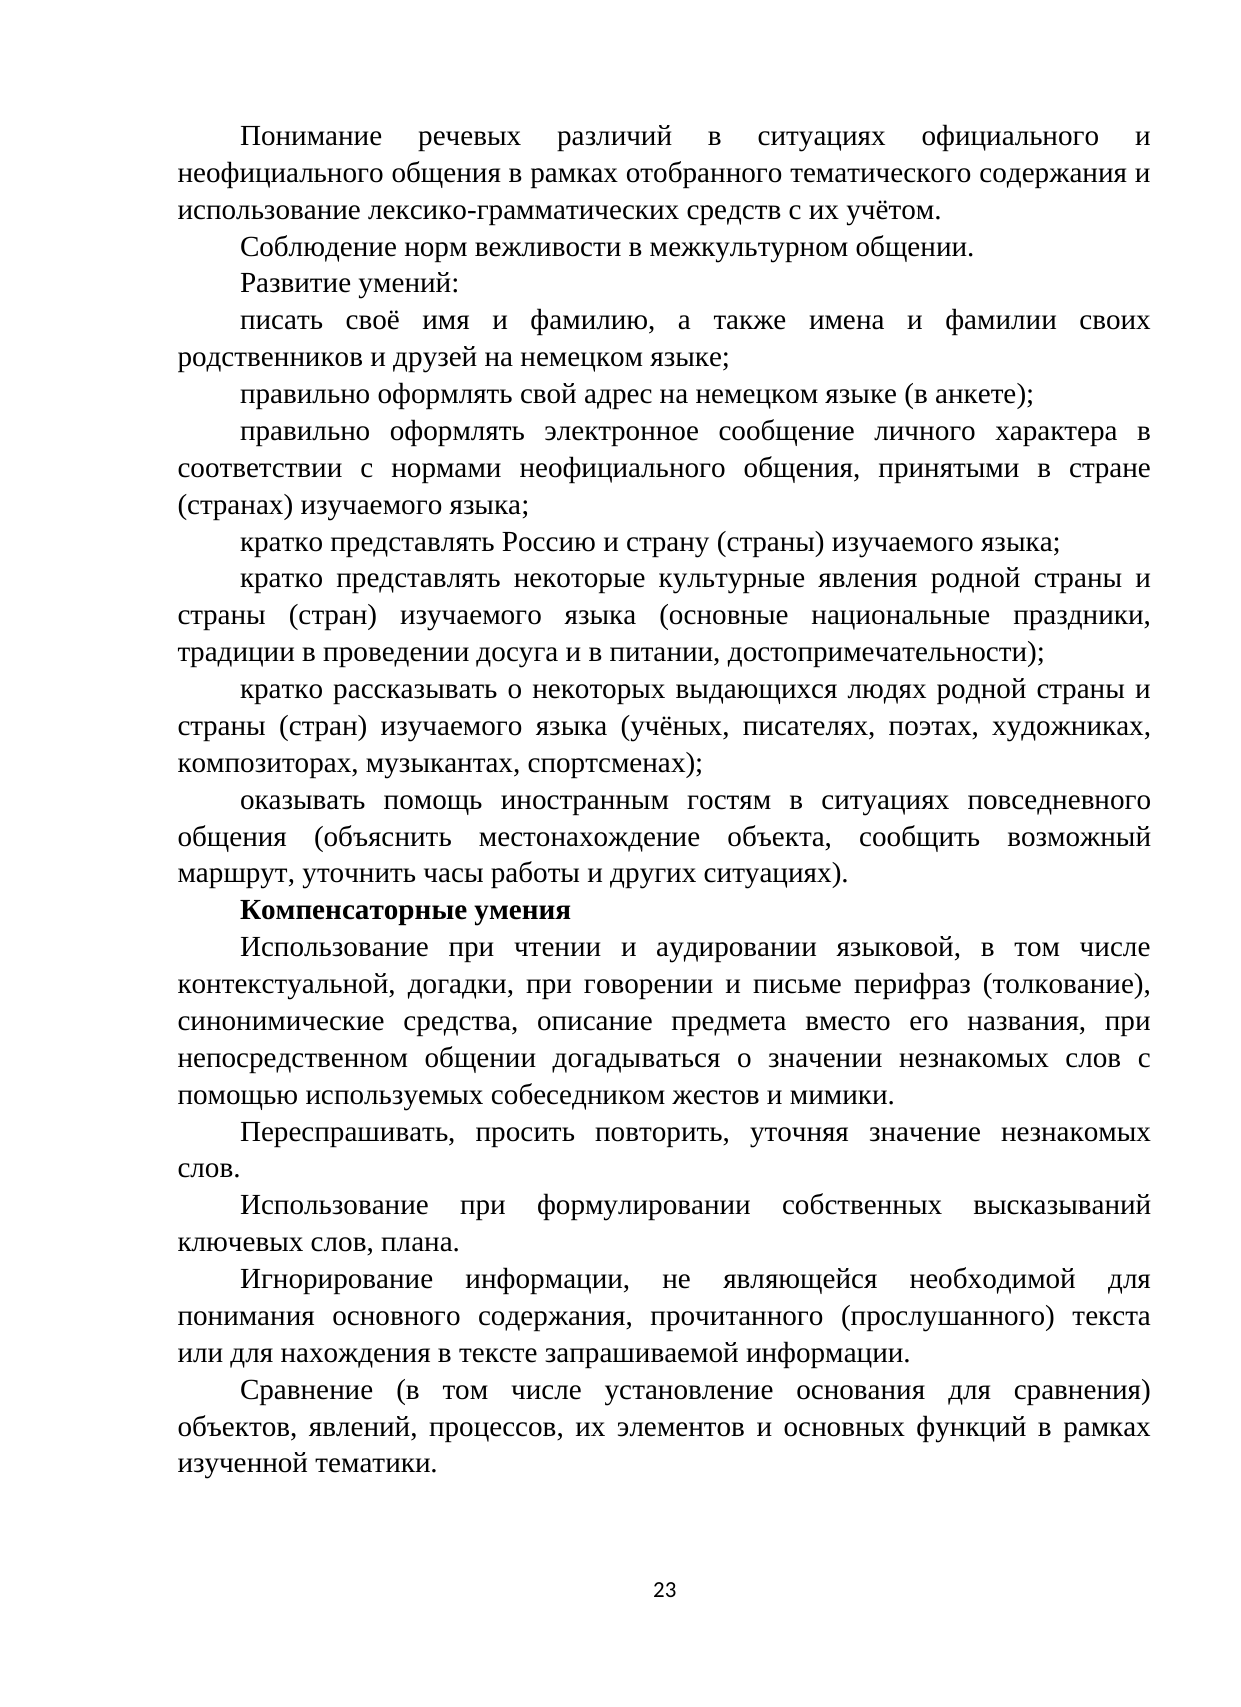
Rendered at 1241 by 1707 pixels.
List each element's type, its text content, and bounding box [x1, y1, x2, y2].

text оказывать помощь иностранным гостям в ситуациях повседневного общения (объяснить местонахождение объекта, сообщить возможный маршрут, уточнить часы работы и других ситуациях). [177, 782, 1152, 889]
text Понимание речевых различий в ситуациях официального и неофициального общения в рамках отобранного тематического содержания и использование лексико-грамматических средств с их учётом. [177, 118, 1152, 225]
text Развитие умений: [177, 266, 1152, 299]
text писать своё имя и фамилию, а также имена и фамилии своих родственников и друзей на немецком языке; [177, 302, 1152, 373]
text правильно оформлять свой адрес на немецком языке (в анкете); [177, 376, 1152, 410]
text Использование при формулировании собственных высказываний ключевых слов, плана. [177, 1187, 1152, 1258]
text кратко представлять некоторые культурные явления родной страны и страны (стран) изучаемого языка (основные национальные праздники, традиции в проведении досуга и в питании, достопримечательности); [177, 561, 1152, 668]
text Переспрашивать, просить повторить, уточняя значение незнакомых слов. [177, 1114, 1152, 1184]
text кратко рассказывать о некоторых выдающихся людях родной страны и страны (стран) изучаемого языка (учёных, писателях, поэтах, художниках, композиторах, музыкантах, спортсменах); [177, 671, 1152, 778]
text Соблюдение норм вежливости в межкультурном общении. [177, 229, 1152, 262]
text Игнорирование информации, не являющейся необходимой для понимания основного содержания, прочитанного (прослушанного) текста или для нахождения в тексте запрашиваемой информации. [177, 1261, 1152, 1368]
text Использование при чтении и аудировании языковой, в том числе контекстуальной, догадки, при говорении и письме перифраз (толкование), синонимические средства, описание предмета вместо его названия, при непосредственном общении догадываться о значении незнакомых слов с помощью используемых собеседником жестов и мимики. [177, 929, 1152, 1110]
text кратко представлять Россию и страну (страны) изучаемого языка; [177, 524, 1152, 557]
text Компенсаторные умения [177, 892, 1152, 926]
text Сравнение (в том числе установление основания для сравнения) объектов, явлений, процессов, их элементов и основных функций в рамках изученной тематики. [177, 1372, 1152, 1479]
text правильно оформлять электронное сообщение личного характера в соответствии с нормами неофициального общения, принятыми в стране (странах) изучаемого языка; [177, 413, 1152, 520]
